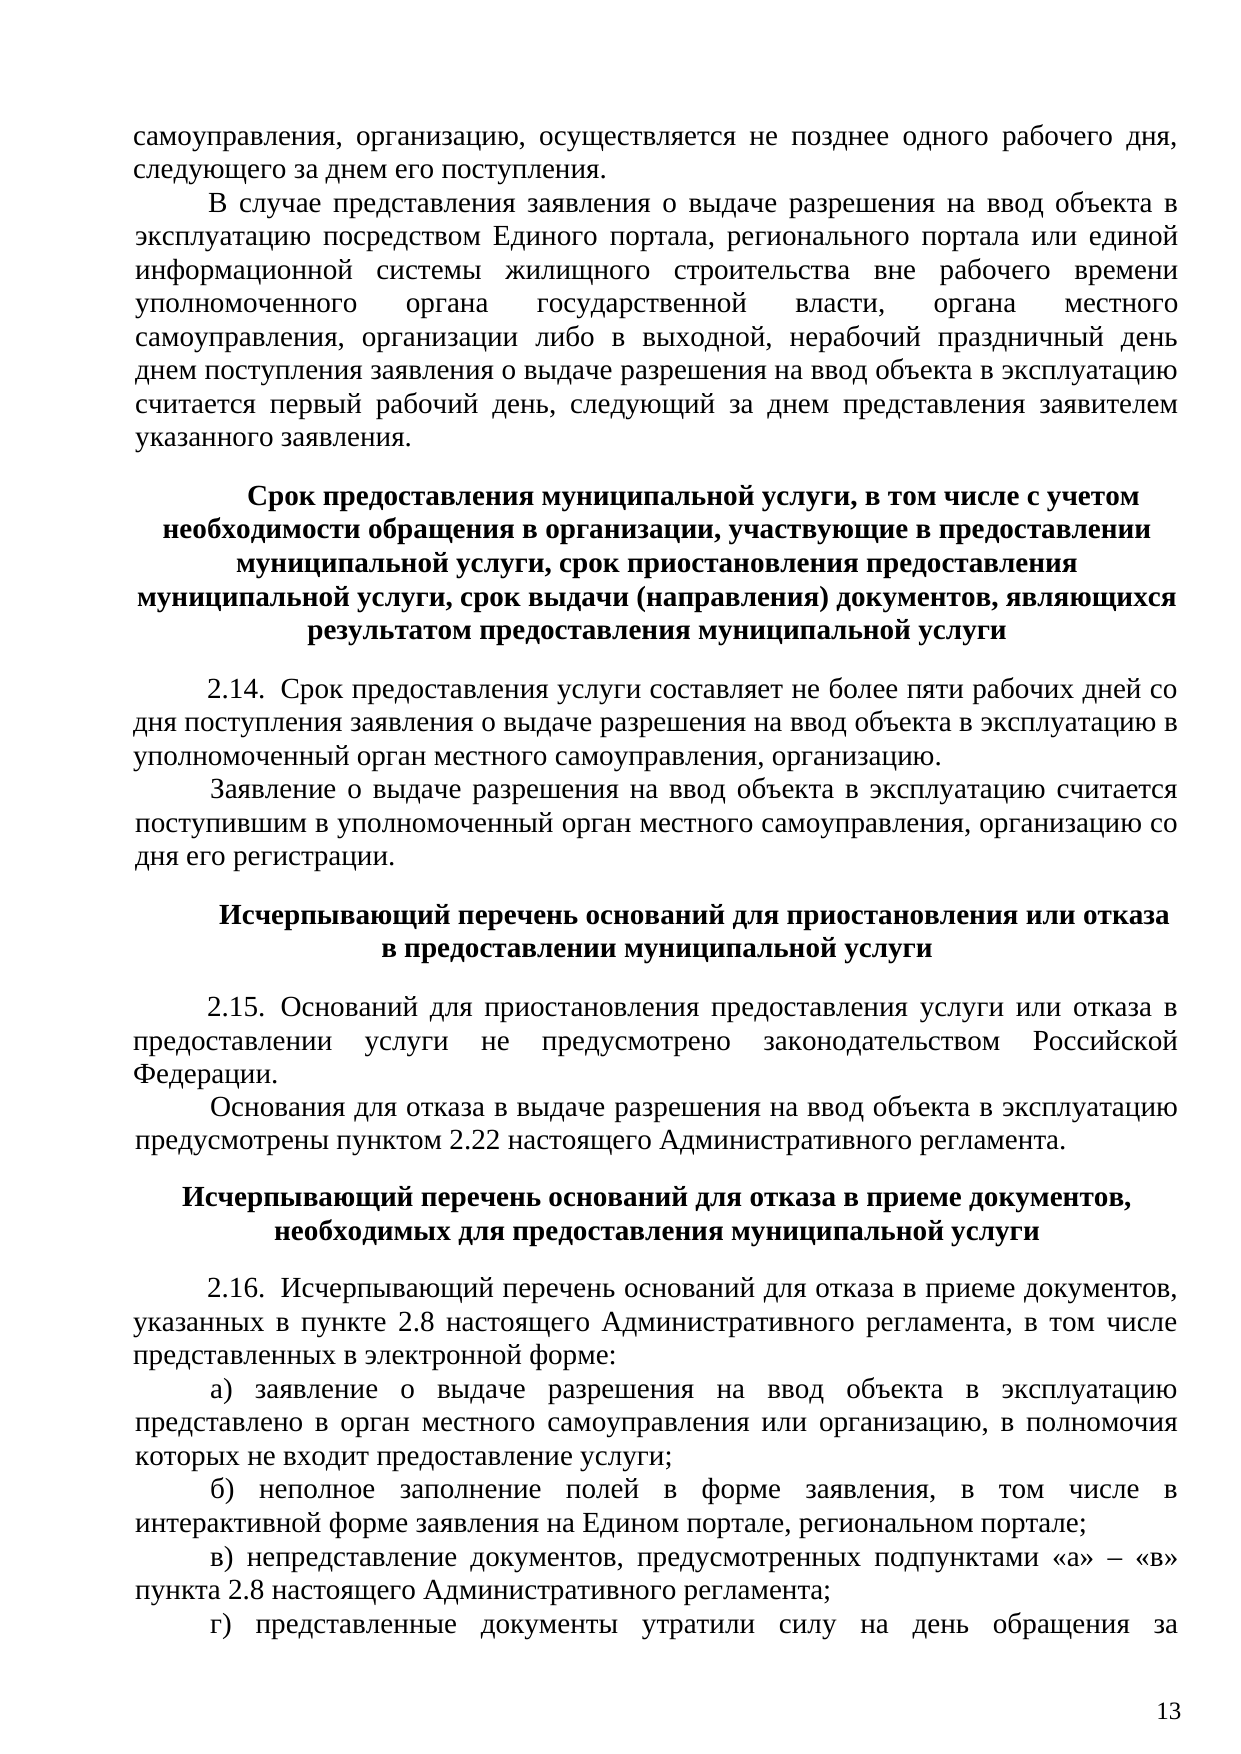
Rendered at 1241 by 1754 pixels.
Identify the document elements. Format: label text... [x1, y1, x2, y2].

text а) заявление о выдаче разрешения на ввод объекта в эксплуатацию представлено в орган местного самоуправления или организацию, в полномочия которых не входит предоставление услуги; [135, 1371, 1179, 1472]
text В случае представления заявления о выдаче разрешения на ввод объекта в эксплуатацию посредством Единого портала, регионального портала или единой информационной системы жилищного строительства вне рабочего времени уполномоченного органа государственной власти, органа местного самоуправления, организации либо в выходной, нерабочий праздничный день днем поступления заявления о выдаче разрешения на ввод объекта в эксплуатацию считается первый рабочий день, следующий за днем представления заявителем указанного заявления. [135, 185, 1179, 453]
list Оснований для приостановления предоставления услуги или отказа в предоставлении услуги не предусмотрено законодательством Российской Федерации. [133, 989, 1179, 1090]
text в) непредставление документов, предусмотренных подпунктами «а» – «в» пункта 2.8 настоящего Административного регламента; [135, 1539, 1179, 1606]
text б) неполное заполнение полей в форме заявления, в том числе в интерактивной форме заявления на Едином портале, региональном портале; [135, 1472, 1179, 1539]
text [135, 1606, 1179, 1640]
text Срок предоставления муниципальной услуги, в том числе с учетом необходимости обращения в организации, участвующие в предоставлении муниципальной услуги, срок приостановления предоставления муниципальной услуги, срок выдачи (направления) документов, являющихся результатом предоставления муниципальной услуги [135, 478, 1179, 646]
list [133, 118, 1179, 185]
list Срок предоставления услуги составляет не более пяти рабочих дней со дня поступления заявления о выдаче разрешения на ввод объекта в эксплуатацию в уполномоченный орган местного самоуправления, организацию. [133, 671, 1179, 772]
text Исчерпывающий перечень оснований для отказа в приеме документов, необходимых для предоставления муниципальной услуги [135, 1181, 1179, 1247]
text Заявление о выдаче разрешения на ввод объекта в эксплуатацию считается поступившим в уполномоченный орган местного самоуправления, организацию со дня его регистрации. [135, 772, 1179, 872]
text Исчерпывающий перечень оснований для приостановления или отказа в предоставлении муниципальной услуги [135, 897, 1179, 964]
list Исчерпывающий перечень оснований для отказа в приеме документов, указанных в пункте 2.8 настоящего Административного регламента, в том числе представленных в электронной форме: [133, 1271, 1179, 1371]
text Основания для отказа в выдаче разрешения на ввод объекта в эксплуатацию предусмотрены пунктом 2.22 настоящего Административного регламента. [135, 1090, 1179, 1156]
